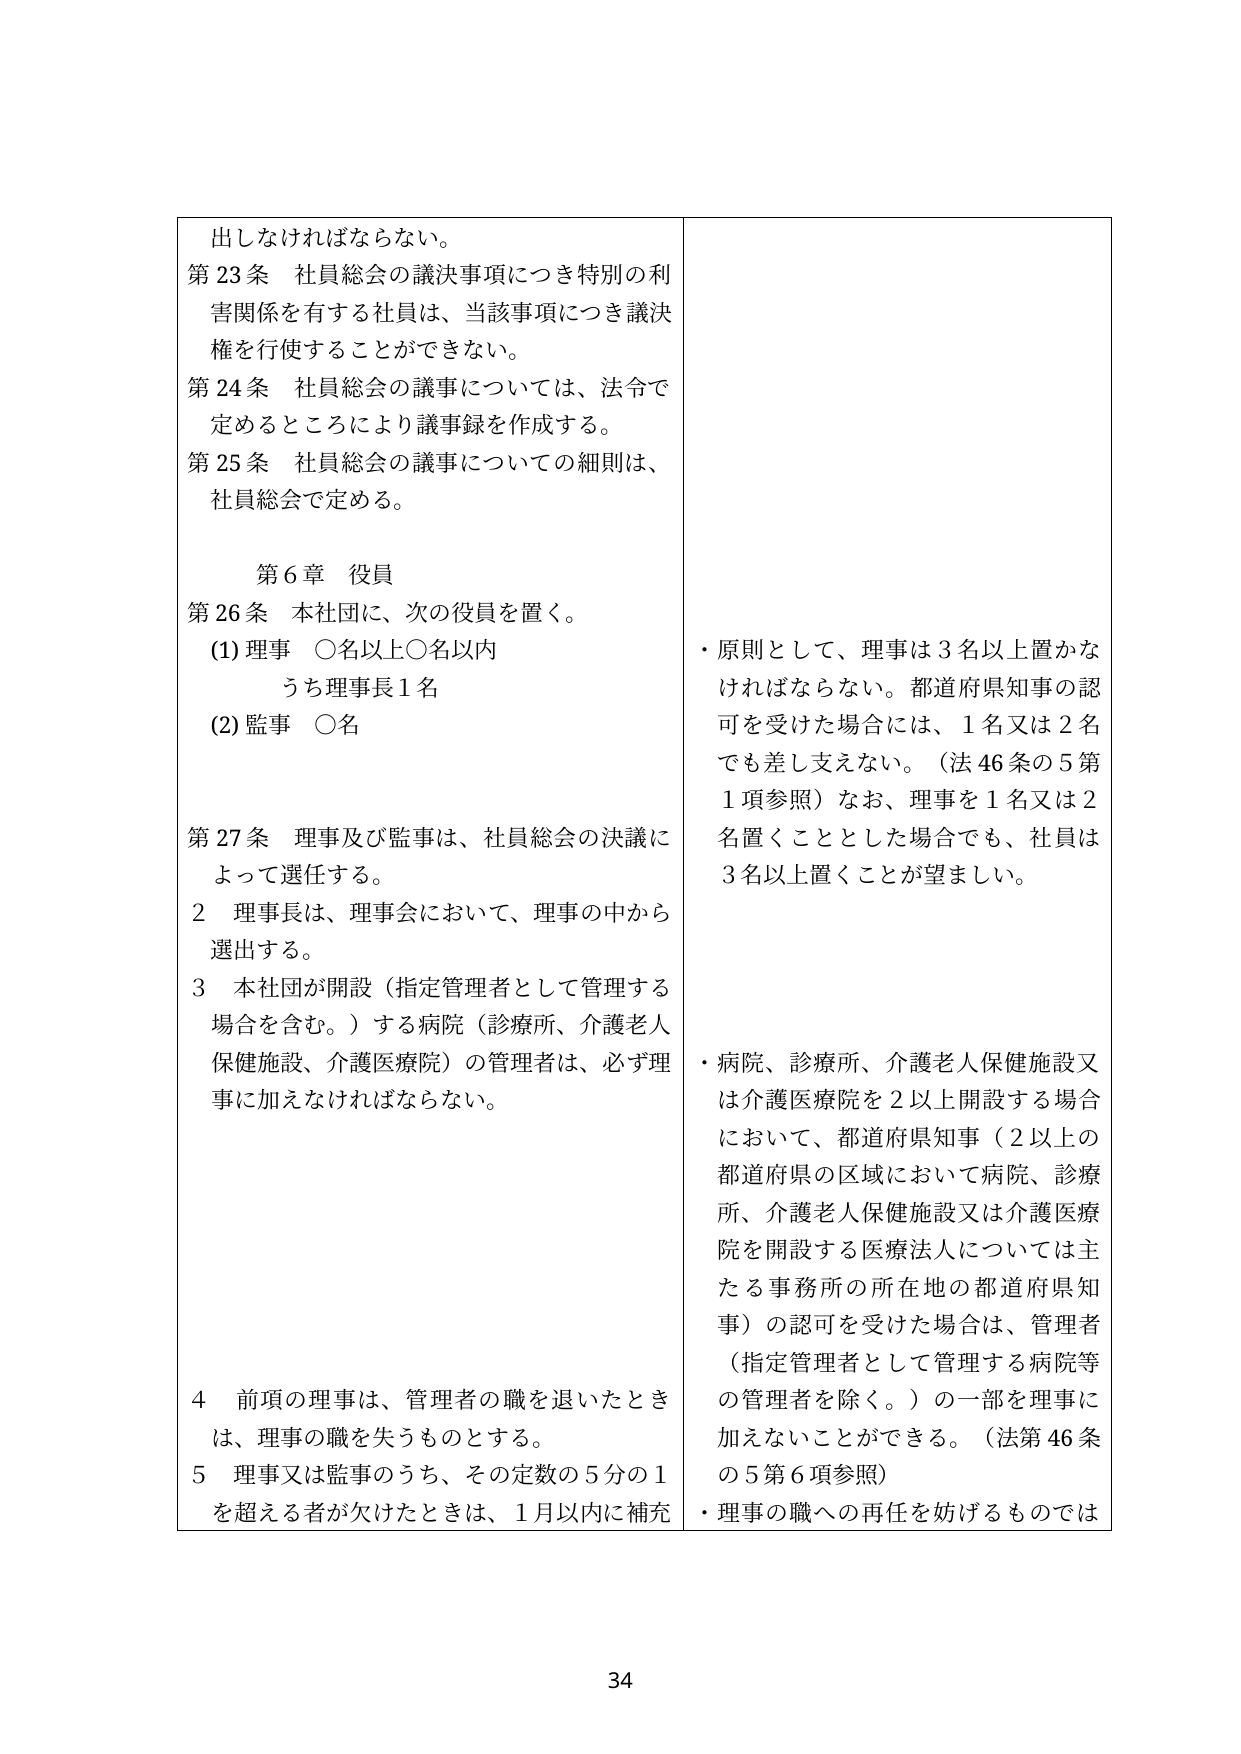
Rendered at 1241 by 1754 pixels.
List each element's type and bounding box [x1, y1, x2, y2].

table_cell [684, 218, 1111, 1530]
table_cell [178, 218, 683, 1530]
